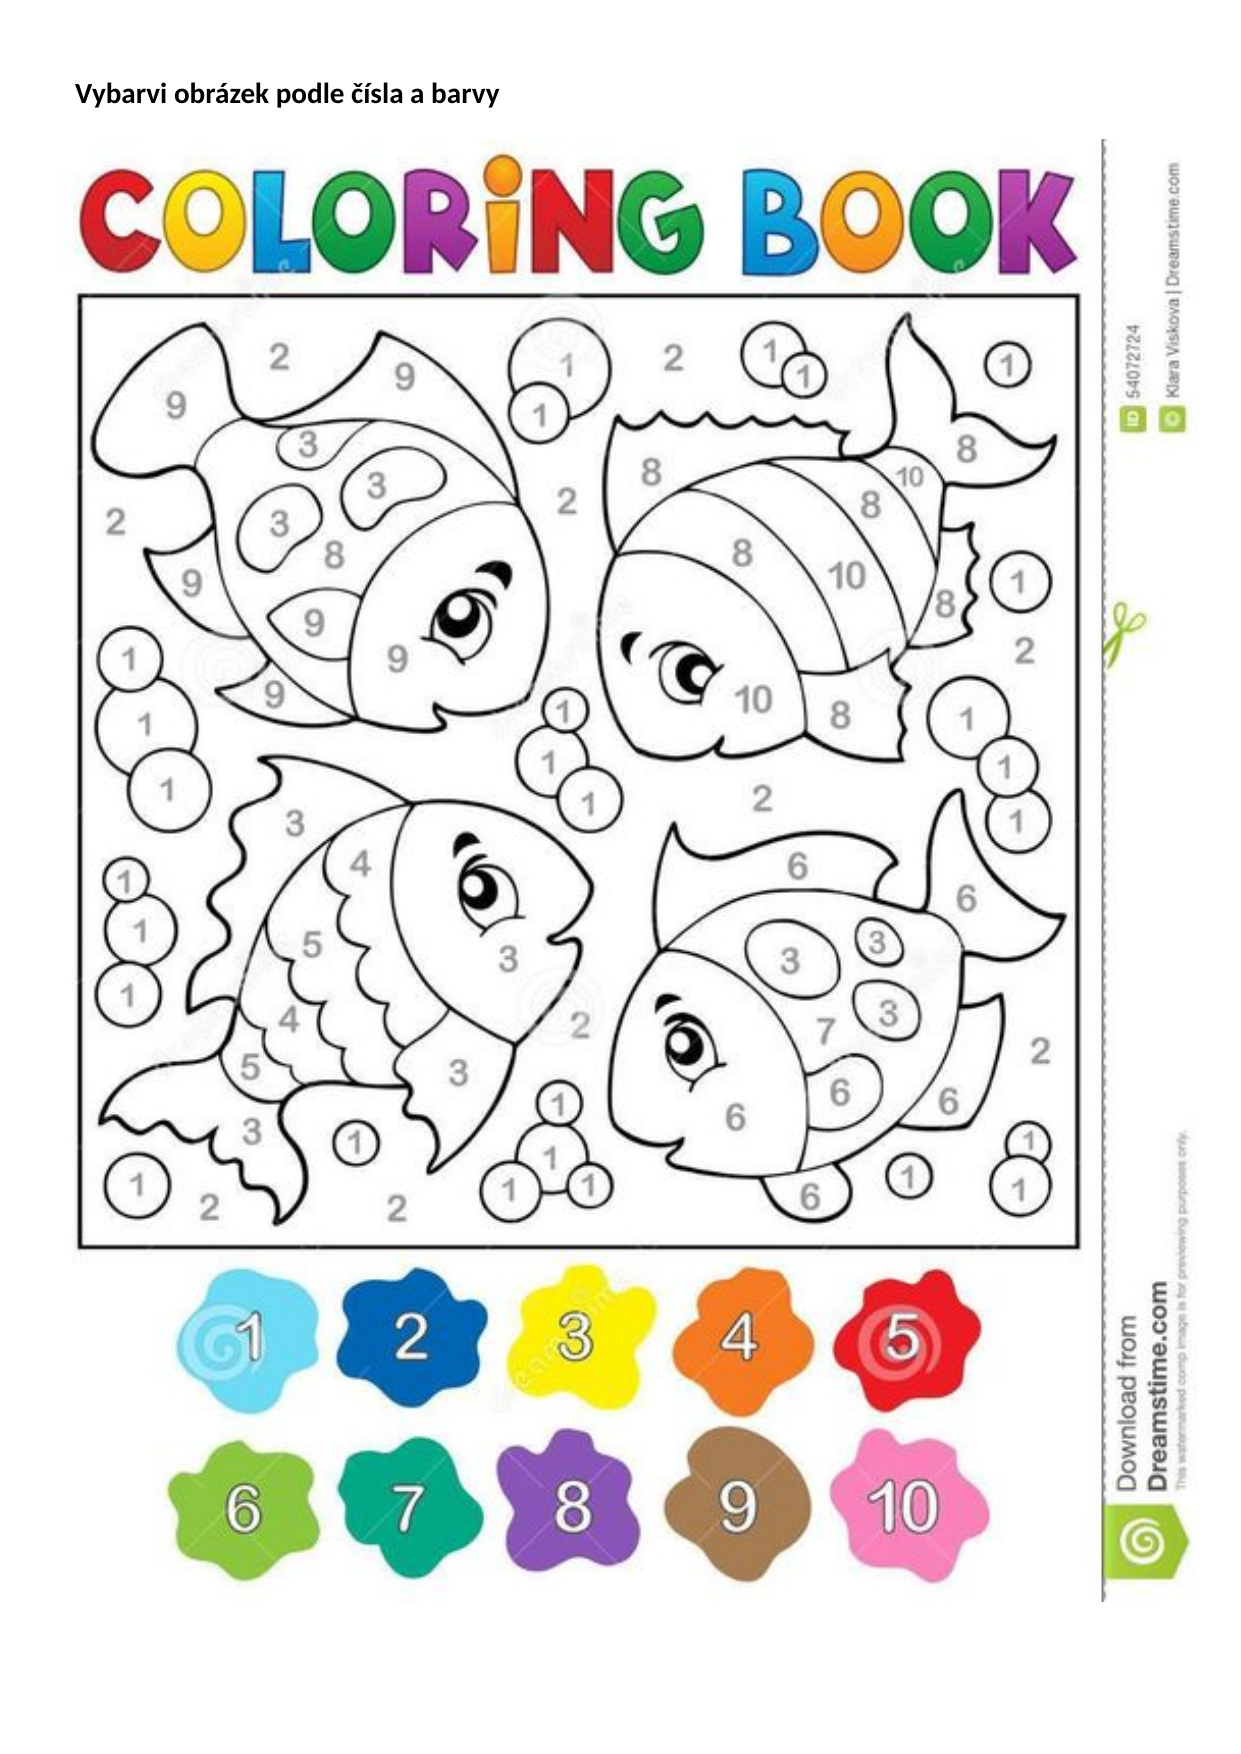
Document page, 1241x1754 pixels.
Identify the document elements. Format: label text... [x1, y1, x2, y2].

text Vybarvi obrázek podle čísla a barvy [75, 75, 1165, 111]
picture [56, 139, 1203, 1602]
